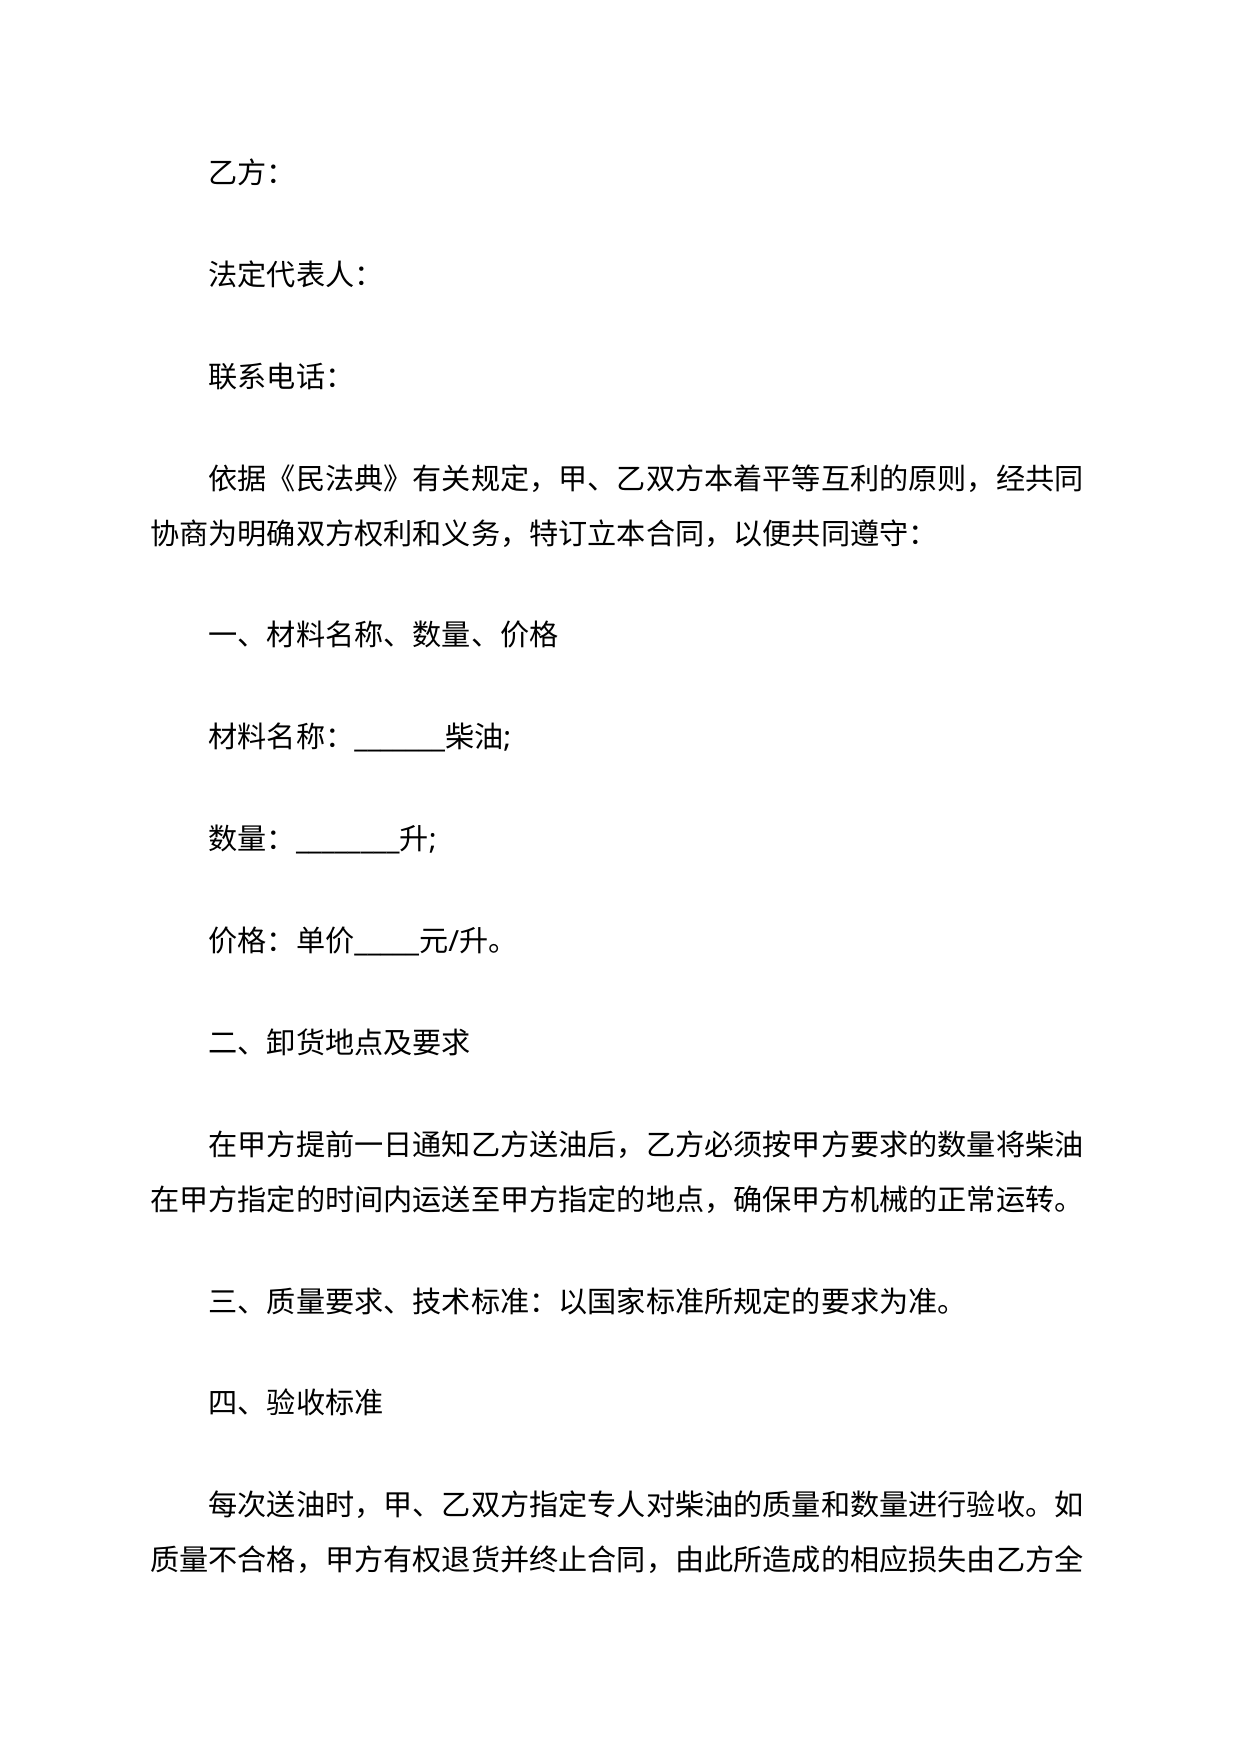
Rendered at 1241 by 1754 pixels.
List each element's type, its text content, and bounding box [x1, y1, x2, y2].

text 一、材料名称、数量、价格 [150, 612, 1090, 654]
text 三、质量要求、技术标准：以国家标准所规定的要求为准。 [150, 1278, 1090, 1320]
text 法定代表人： [150, 252, 1090, 294]
text 联系电话： [150, 353, 1090, 396]
text 乙方： [150, 150, 1090, 192]
text 依据《民法典》有关规定，甲、乙双方本着平等互利的原则，经共同协商为明确双方权利和义务，特订立本合同，以便共同遵守： [150, 455, 1090, 552]
text 四、验收标准 [150, 1380, 1090, 1422]
text 数量：________升; [150, 816, 1090, 858]
text 在甲方提前一日通知乙方送油后，乙方必须按甲方要求的数量将柴油在甲方指定的时间内运送至甲方指定的地点，确保甲方机械的正常运转。 [150, 1121, 1090, 1219]
text 二、卸货地点及要求 [150, 1020, 1090, 1062]
text 价格：单价_____元/升。 [150, 918, 1090, 960]
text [150, 1482, 1090, 1579]
text 材料名称：_______柴油; [150, 714, 1090, 756]
